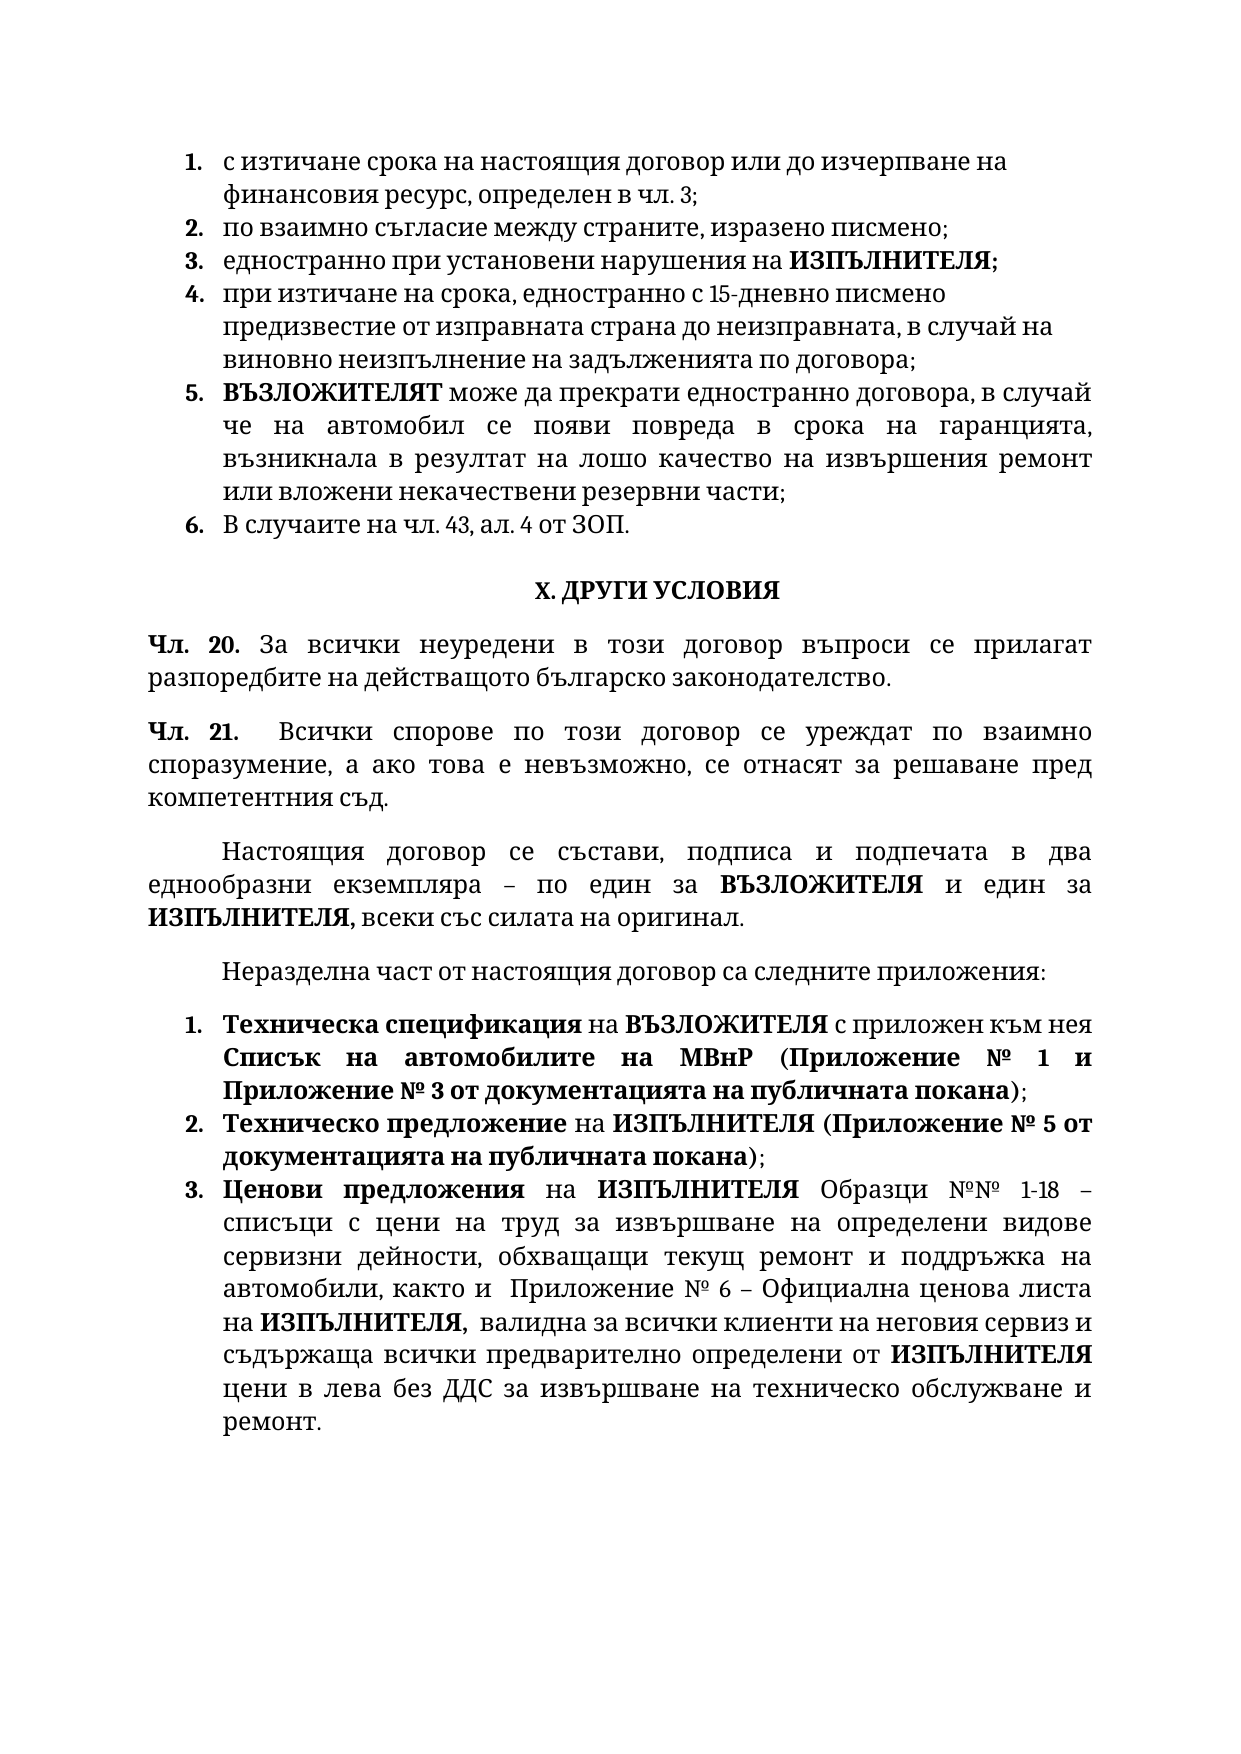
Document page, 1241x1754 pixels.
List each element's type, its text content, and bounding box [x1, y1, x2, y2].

list при изтичане на срока, едностранно с 15-дневно писмено предизвестие от изправната страна до неизправната, в случай на виновно неизпълнение на задълженията по договора; [185, 280, 1093, 374]
list ВЪЗЛОЖИТЕЛЯТ може да прекрати едностранно договора, в случай че на автомобил се появи повреда в срока на гаранцията, възникнала в резултат на лошо качество на извършения ремонт или вложени некачествени резервни части; [185, 379, 1093, 507]
text Чл. 20. За всички неуредени в този договор въпроси се прилагат разпоредбите на действащото българско законодателство. [148, 631, 1093, 692]
text Чл. 21. Всички спорове по този договор се уреждат по взаимно споразумение, а ако това е невъзможно, се отнасят за решаване пред компетентния съд. [148, 718, 1093, 812]
list с изтичане срока на настоящия договор или до изчерпване на финансовия ресурс, определен в чл. 3; [185, 148, 1093, 209]
list В случаите на чл. 43, ал. 4 от ЗОП. [185, 511, 1093, 539]
list едностранно при установени нарушения на ИЗПЪЛНИТЕЛЯ; [185, 247, 1093, 275]
list X. ДРУГИ УСЛОВИЯ [223, 577, 1093, 606]
text Неразделна част от настоящия договор са следните приложения: [148, 957, 1093, 986]
list Ценови предложения на ИЗПЪЛНИТЕЛЯ Образци №№ 1-18 – списъци с цени на труд за извършване на определени видове сервизни дейности, обхващащи текущ ремонт и поддръжка на автомобили, както и Приложение № 6 – Официална ценова листа на ИЗПЪЛНИТЕЛЯ, валидна за всички клиенти на неговия сервиз и съдържаща всички предварително определени от ИЗПЪЛНИТЕЛЯ цени в лева без ДДС за извършване на техническо обслужване и ремонт. [185, 1176, 1093, 1436]
text Настоящия договор се състави, подписа и подпечата в два еднообразни екземпляра – по един за ВЪЗЛОЖИТЕЛЯ и един за ИЗПЪЛНИТЕЛЯ, всеки със силата на оригинал. [148, 837, 1093, 932]
list Техническа спецификация на ВЪЗЛОЖИТЕЛЯ с приложен към нея Списък на автомобилите на МВнР (Приложение № 1 и Приложение № 3 от документацията на публичната покана); [185, 1011, 1093, 1106]
list по взаимно съгласие между страните, изразено писмено; [185, 214, 1093, 242]
list Техническо предложение на ИЗПЪЛНИТЕЛЯ (Приложение № 5 от документацията на публичната покана); [185, 1110, 1093, 1172]
